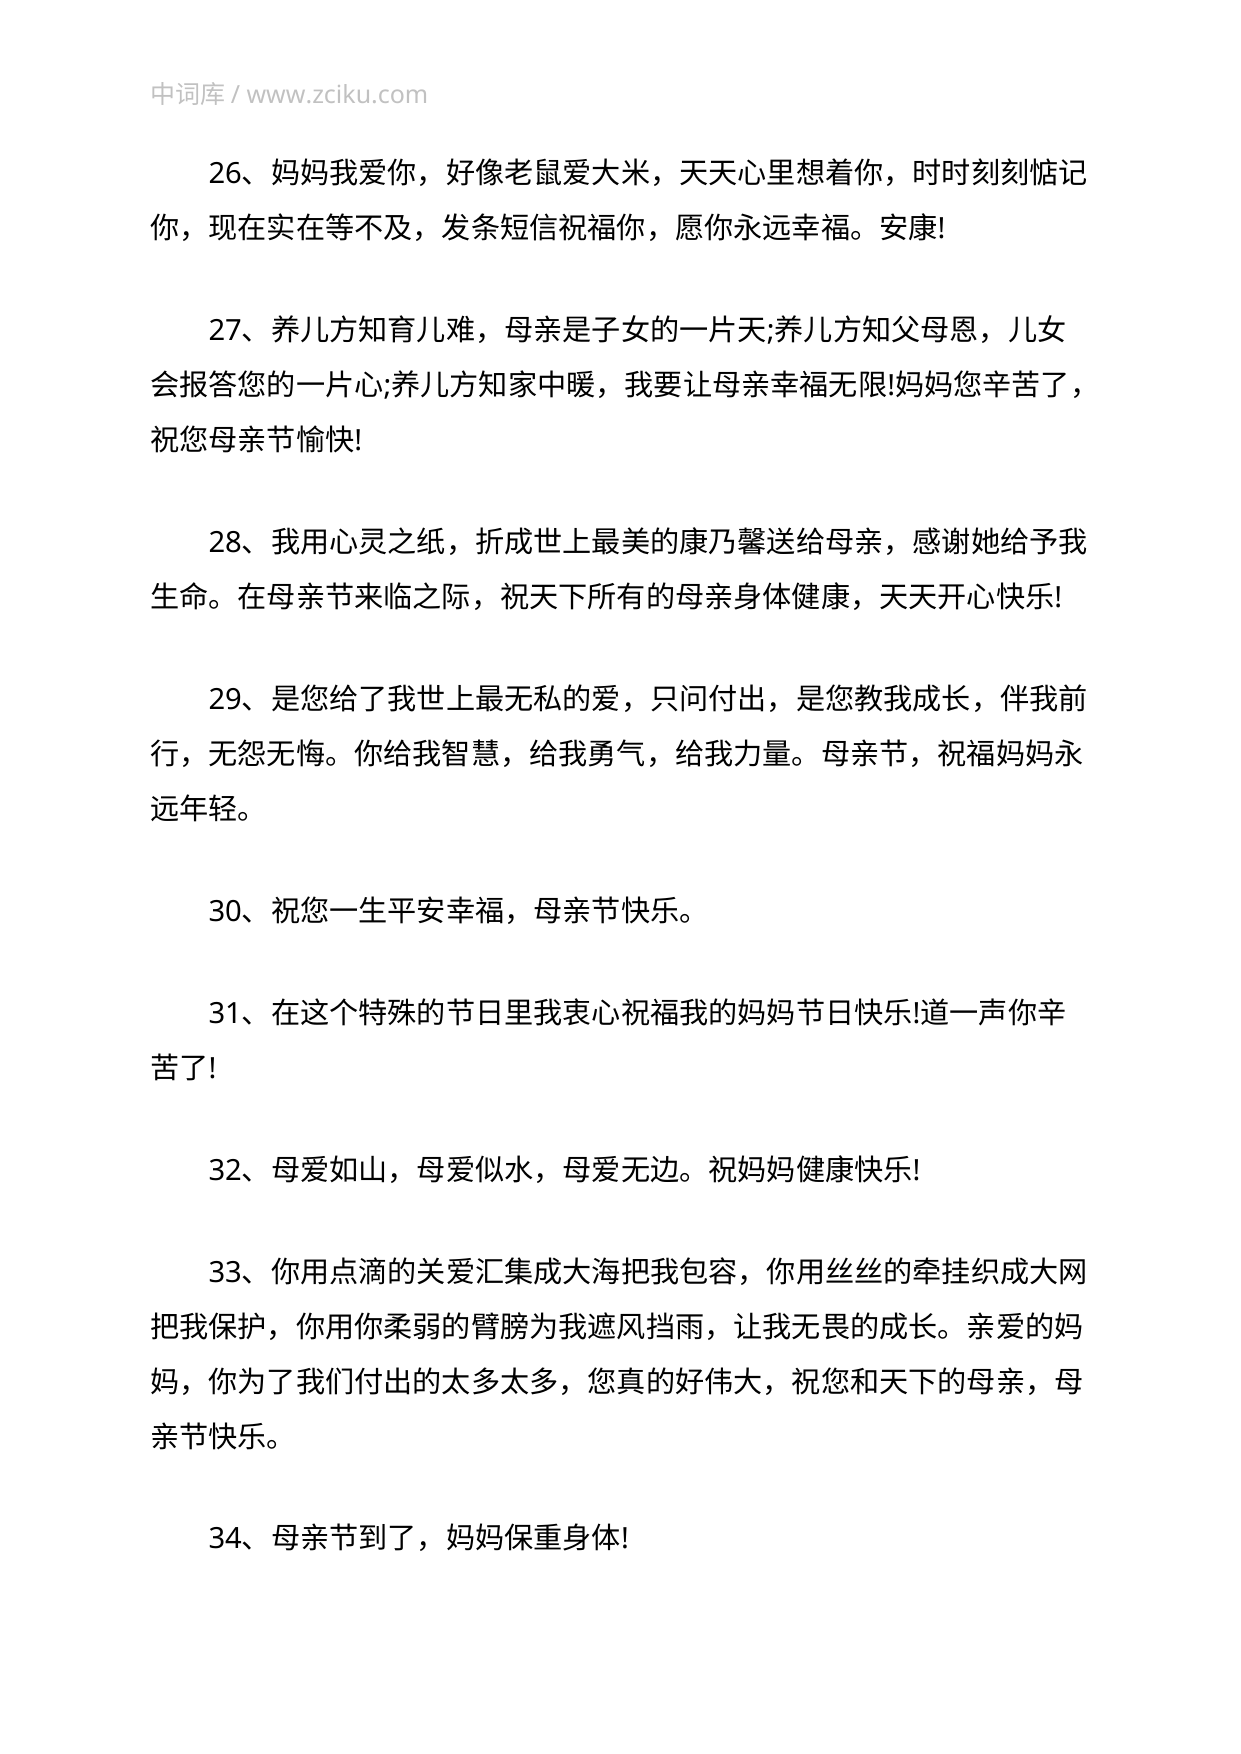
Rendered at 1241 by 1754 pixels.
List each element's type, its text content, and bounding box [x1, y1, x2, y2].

text 33、你用点滴的关爱汇集成大海把我包容，你用丝丝的牵挂织成大网把我保护，你用你柔弱的臂膀为我遮风挡雨，让我无畏的成长。亲爱的妈妈，你为了我们付出的太多太多，您真的好伟大，祝您和天下的母亲，母亲节快乐。 [150, 1248, 1090, 1456]
text 31、在这个特殊的节日里我衷心祝福我的妈妈节日快乐!道一声你辛苦了! [150, 989, 1090, 1087]
text 30、祝您一生平安幸福，母亲节快乐。 [150, 888, 1090, 930]
text 32、母爱如山，母爱似水，母爱无边。祝妈妈健康快乐! [150, 1147, 1090, 1189]
text 26、妈妈我爱你，好像老鼠爱大米，天天心里想着你，时时刻刻惦记你，现在实在等不及，发条短信祝福你，愿你永远幸福。安康! [150, 150, 1090, 247]
text 29、是您给了我世上最无私的爱，只问付出，是您教我成长，伴我前行，无怨无悔。你给我智慧，给我勇气，给我力量。母亲节，祝福妈妈永远年轻。 [150, 676, 1090, 828]
text 34、母亲节到了，妈妈保重身体! [150, 1515, 1090, 1557]
text 28、我用心灵之纸，折成世上最美的康乃馨送给母亲，感谢她给予我生命。在母亲节来临之际，祝天下所有的母亲身体健康，天天开心快乐! [150, 519, 1090, 616]
text 27、养儿方知育儿难，母亲是子女的一片天;养儿方知父母恩，儿女会报答您的一片心;养儿方知家中暖，我要让母亲幸福无限!妈妈您辛苦了，祝您母亲节愉快! [150, 307, 1090, 459]
